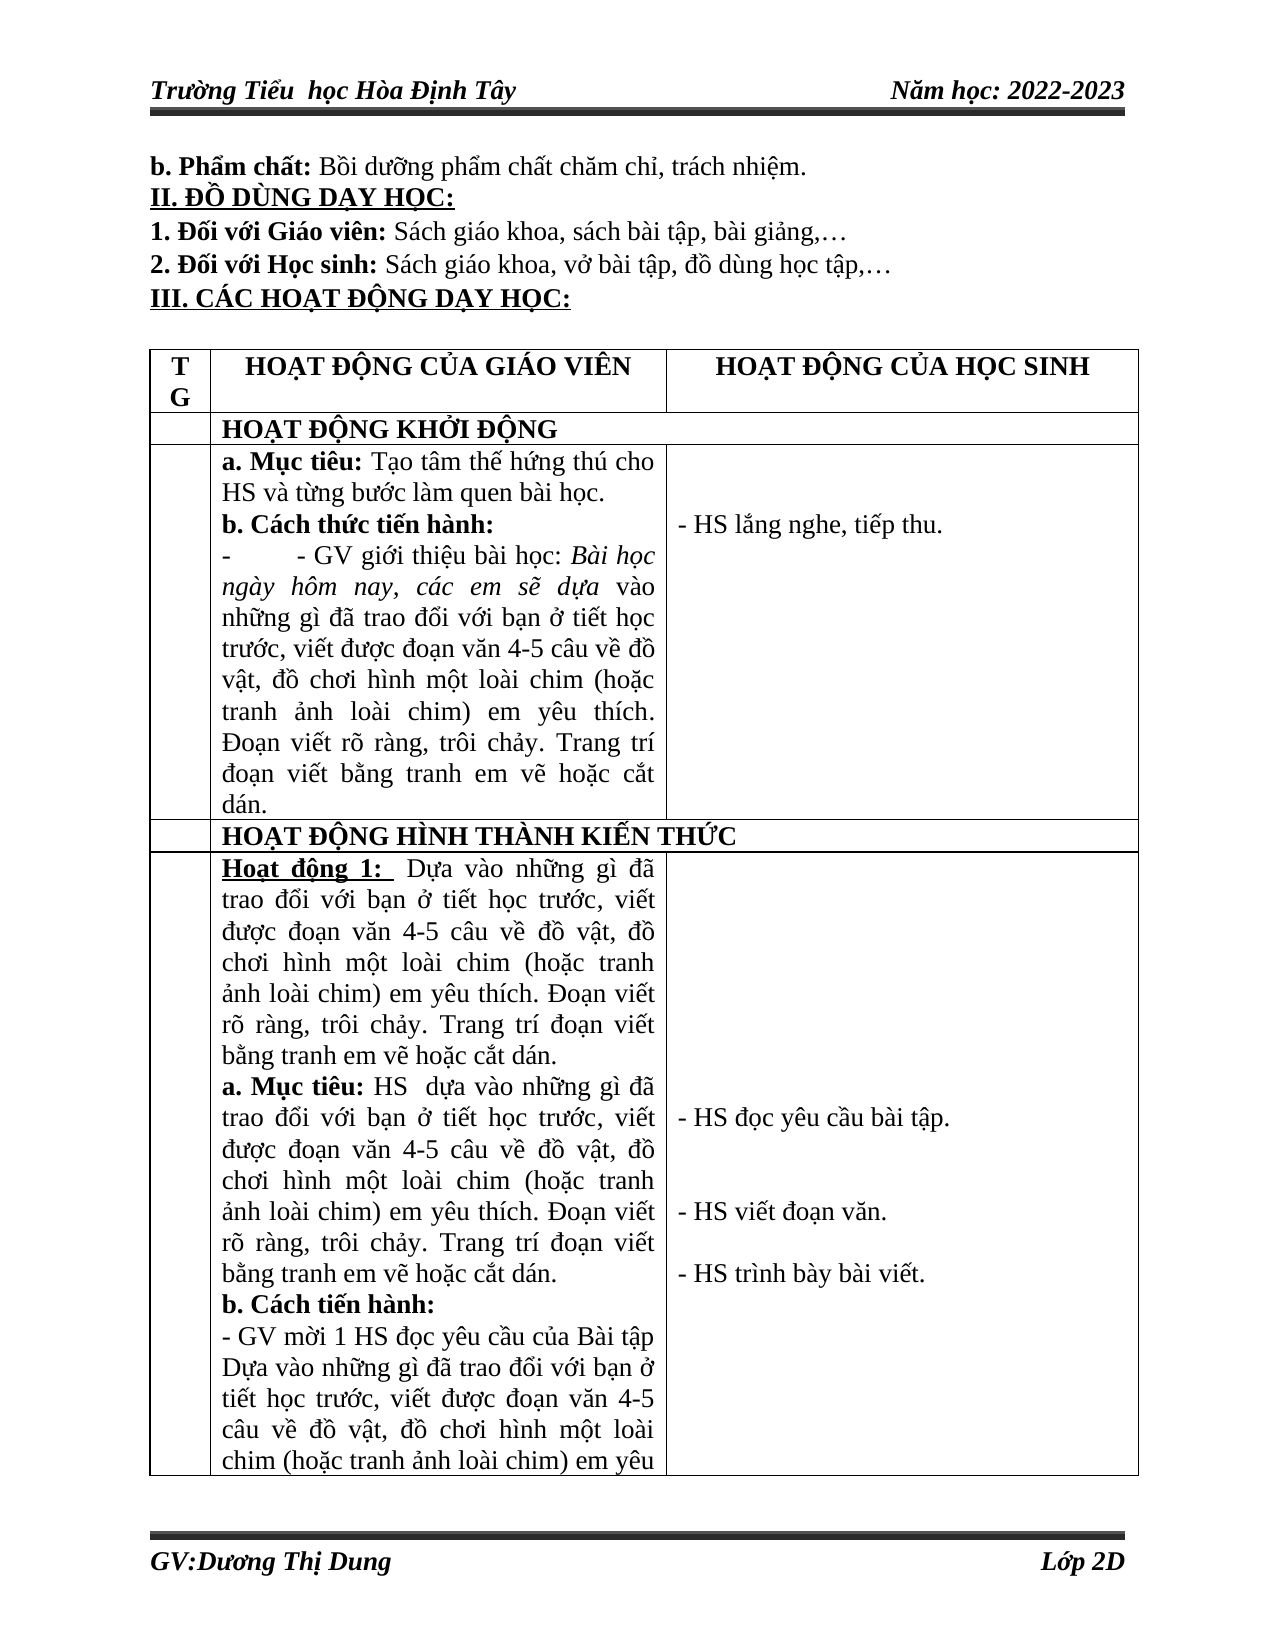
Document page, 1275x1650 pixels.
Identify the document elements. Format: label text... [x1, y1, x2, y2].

table_cell - HS lắng nghe, tiếp thu. [667, 445, 1138, 819]
table_header HOẠT ĐỘNG CỦA GIÁO VIÊN [211, 350, 666, 412]
text 2. Đối với Học sinh: Sách giáo khoa, vở bài tập, đồ dùng học tập,… [150, 248, 1125, 279]
list b. Phẩm chất: Bồi dưỡng phẩm chất chăm chỉ, trách nhiệm. [150, 150, 1125, 181]
table_cell a. Mục tiêu: Tạo tâm thế hứng thú cho HS và từng bước làm quen bài học. b. Cách thức tiến hành: - GV giới thiệu bài học: Bài học ngày hôm nay, các em sẽ dựa vào những gì đã trao đổi với bạn ở tiết học trước, viết được đoạn văn 4-5 câu về đồ vật, đồ chơi hình một loài chim (hoặc tranh ảnh loài chim) em yêu thích. Đoạn viết rõ ràng, trôi chảy. Trang trí đoạn viết bằng tranh em vẽ hoặc cắt dán. [211, 445, 666, 819]
table_cell [151, 853, 210, 1475]
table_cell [211, 853, 666, 1475]
text III. CÁC HOẠT ĐỘNG DẠY HỌC: [150, 282, 1125, 313]
text II. ĐỒ DÙNG DẠY HỌC: [150, 181, 1125, 212]
text 1. Đối với Giáo viên: Sách giáo khoa, sách bài tập, bài giảng,… [150, 215, 1125, 246]
table_cell [151, 413, 210, 444]
table_header HOẠT ĐỘNG CỦA HỌC SINH [667, 350, 1138, 412]
table_cell HOẠT ĐỘNG HÌNH THÀNH KIẾN THỨC [211, 820, 1138, 851]
table_cell [151, 445, 210, 819]
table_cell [667, 853, 1138, 1475]
table_cell [151, 820, 210, 851]
table_header TG [151, 350, 210, 412]
table_cell HOẠT ĐỘNG KHỞI ĐỘNG [211, 413, 1138, 444]
